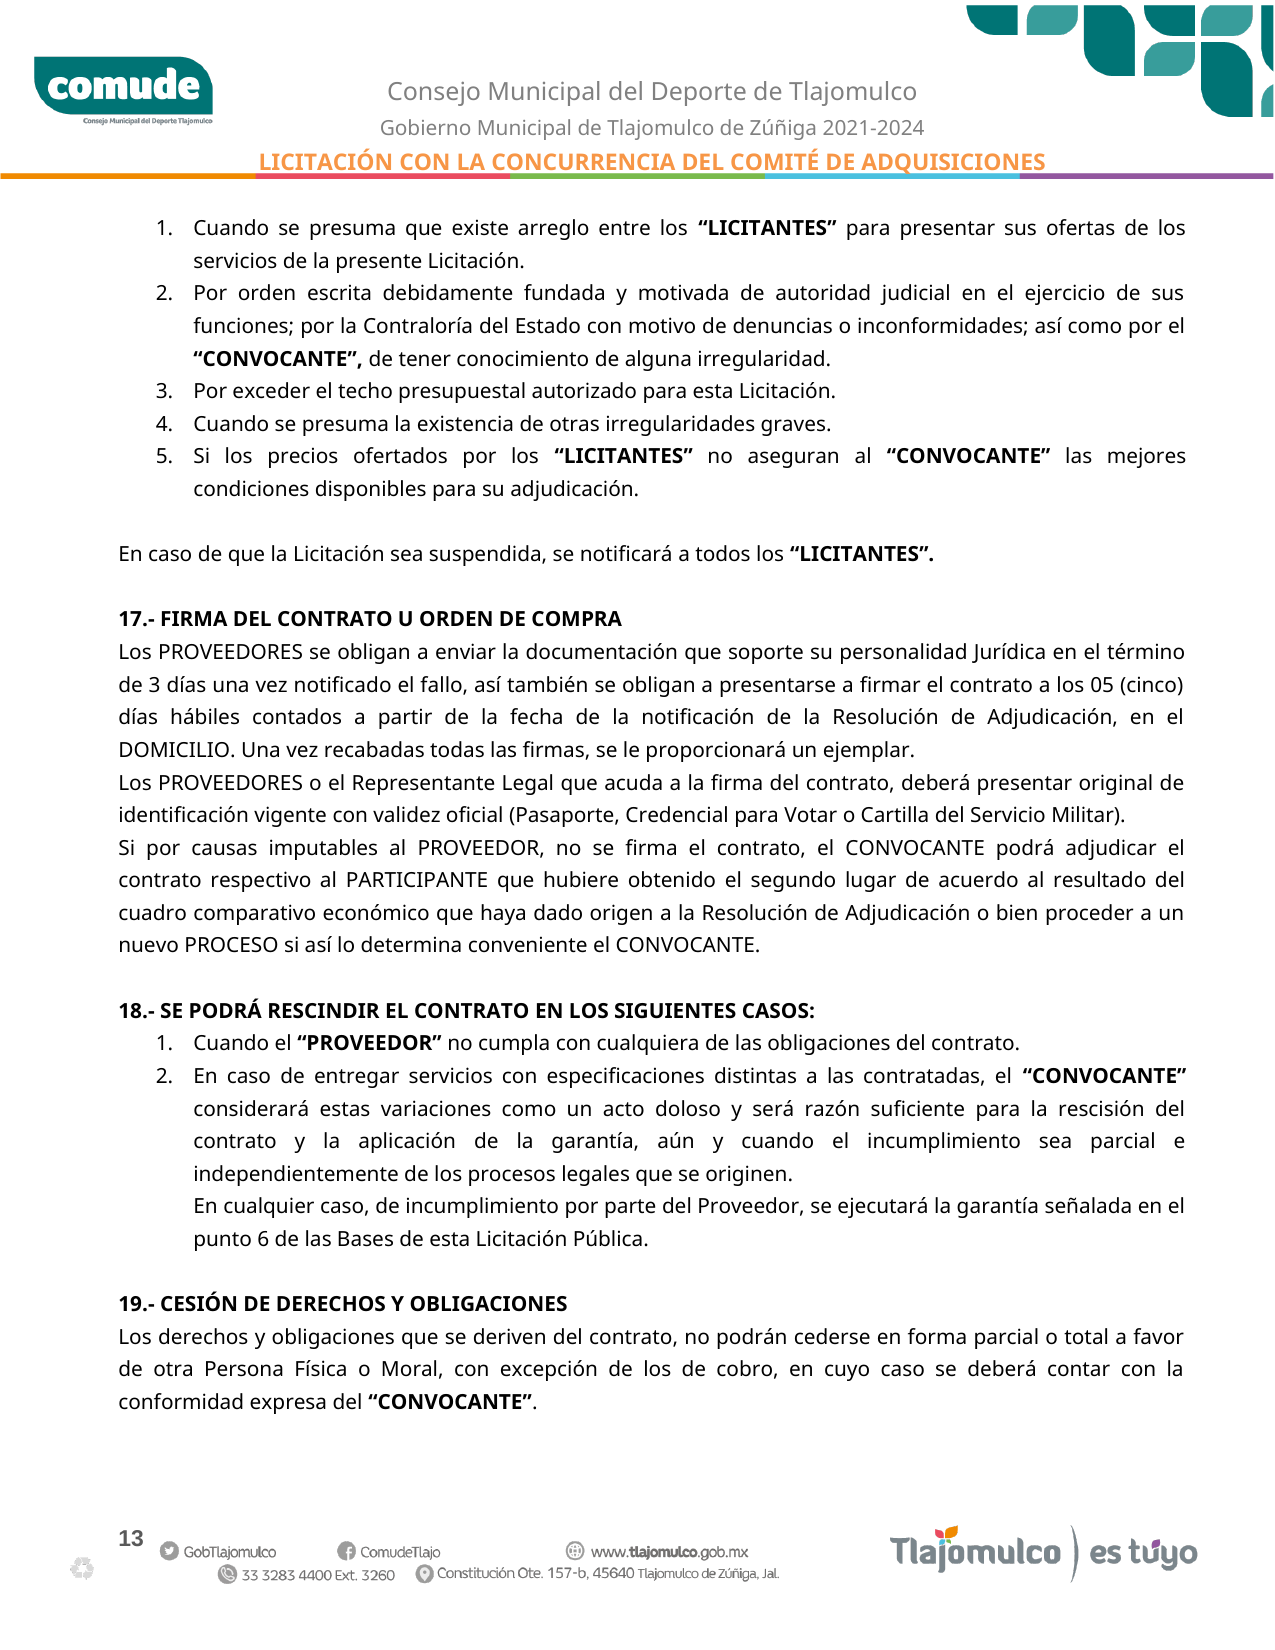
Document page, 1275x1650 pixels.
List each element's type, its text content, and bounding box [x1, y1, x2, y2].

text 17.- FIRMA DEL CONTRATO U ORDEN DE COMPRA [118, 604, 1186, 633]
text En caso de que la Licitación sea suspendida, se notificará a todos los “LICITANTES”. [118, 539, 1186, 568]
list En caso de entregar servicios con especificaciones distintas a las contratadas, el “CONVOCANTE” considerará estas variaciones como un acto doloso y será razón suficiente para la rescisión del contrato y la aplicación de la garantía, aún y cuando el incumplimiento sea parcial e independientemente de los procesos legales que se originen. [156, 1061, 1186, 1187]
text 19.- CESIÓN DE DERECHOS Y OBLIGACIONES [118, 1289, 1186, 1318]
text Si por causas imputables al PROVEEDOR, no se firma el contrato, el CONVOCANTE podrá adjudicar el contrato respectivo al PARTICIPANTE que hubiere obtenido el segundo lugar de acuerdo al resultado del cuadro comparativo económico que haya dado origen a la Resolución de Adjudicación o bien proceder a un nuevo PROCESO si así lo determina conveniente el CONVOCANTE. [118, 833, 1186, 959]
text Los PROVEEDORES o el Representante Legal que acuda a la firma del contrato, deberá presentar original de identificación vigente con validez oficial (Pasaporte, Credencial para Votar o Cartilla del Servicio Militar). [118, 768, 1186, 829]
text Los PROVEEDORES se obligan a enviar la documentación que soporte su personalidad Jurídica en el término de 3 días una vez notificado el fallo, así también se obligan a presentarse a firmar el contrato a los 05 (cinco) días hábiles contados a partir de la fecha de la notificación de la Resolución de Adjudicación, en el DOMICILIO. Una vez recabadas todas las firmas, se le proporcionará un ejemplar. [118, 637, 1186, 763]
list Si los precios ofertados por los “LICITANTES” no aseguran al “CONVOCANTE” las mejores condiciones disponibles para su adjudicación. [156, 442, 1186, 503]
picture [0, 5, 1274, 179]
text Los derechos y obligaciones que se deriven del contrato, no podrán cederse en forma parcial o total a favor de otra Persona Física o Moral, con excepción de los de cobro, en cuyo caso se deberá contar con la conformidad expresa del “CONVOCANTE”. [118, 1322, 1186, 1416]
list Por exceder el techo presupuestal autorizado para esta Licitación. [156, 376, 1186, 405]
text 18.- SE PODRÁ RESCINDIR EL CONTRATO EN LOS SIGUIENTES CASOS: [118, 996, 1186, 1024]
text En cualquier caso, de incumplimiento por parte del Proveedor, se ejecutará la garantía señalada en el punto 6 de las Bases de esta Licitación Pública. [193, 1191, 1186, 1252]
list Por orden escrita debidamente fundada y motivada de autoridad judicial en el ejercicio de sus funciones; por la Contraloría del Estado con motivo de denuncias o inconformidades; así como por el “CONVOCANTE”, de tener conocimiento de alguna irregularidad. [156, 278, 1186, 372]
picture [0, 1500, 1266, 1618]
list Cuando se presuma la existencia de otras irregularidades graves. [156, 409, 1186, 437]
list Cuando se presuma que existe arreglo entre los “LICITANTES” para presentar sus ofertas de los servicios de la presente Licitación. [156, 213, 1186, 274]
list Cuando el “PROVEEDOR” no cumpla con cualquiera de las obligaciones del contrato. [156, 1028, 1186, 1057]
